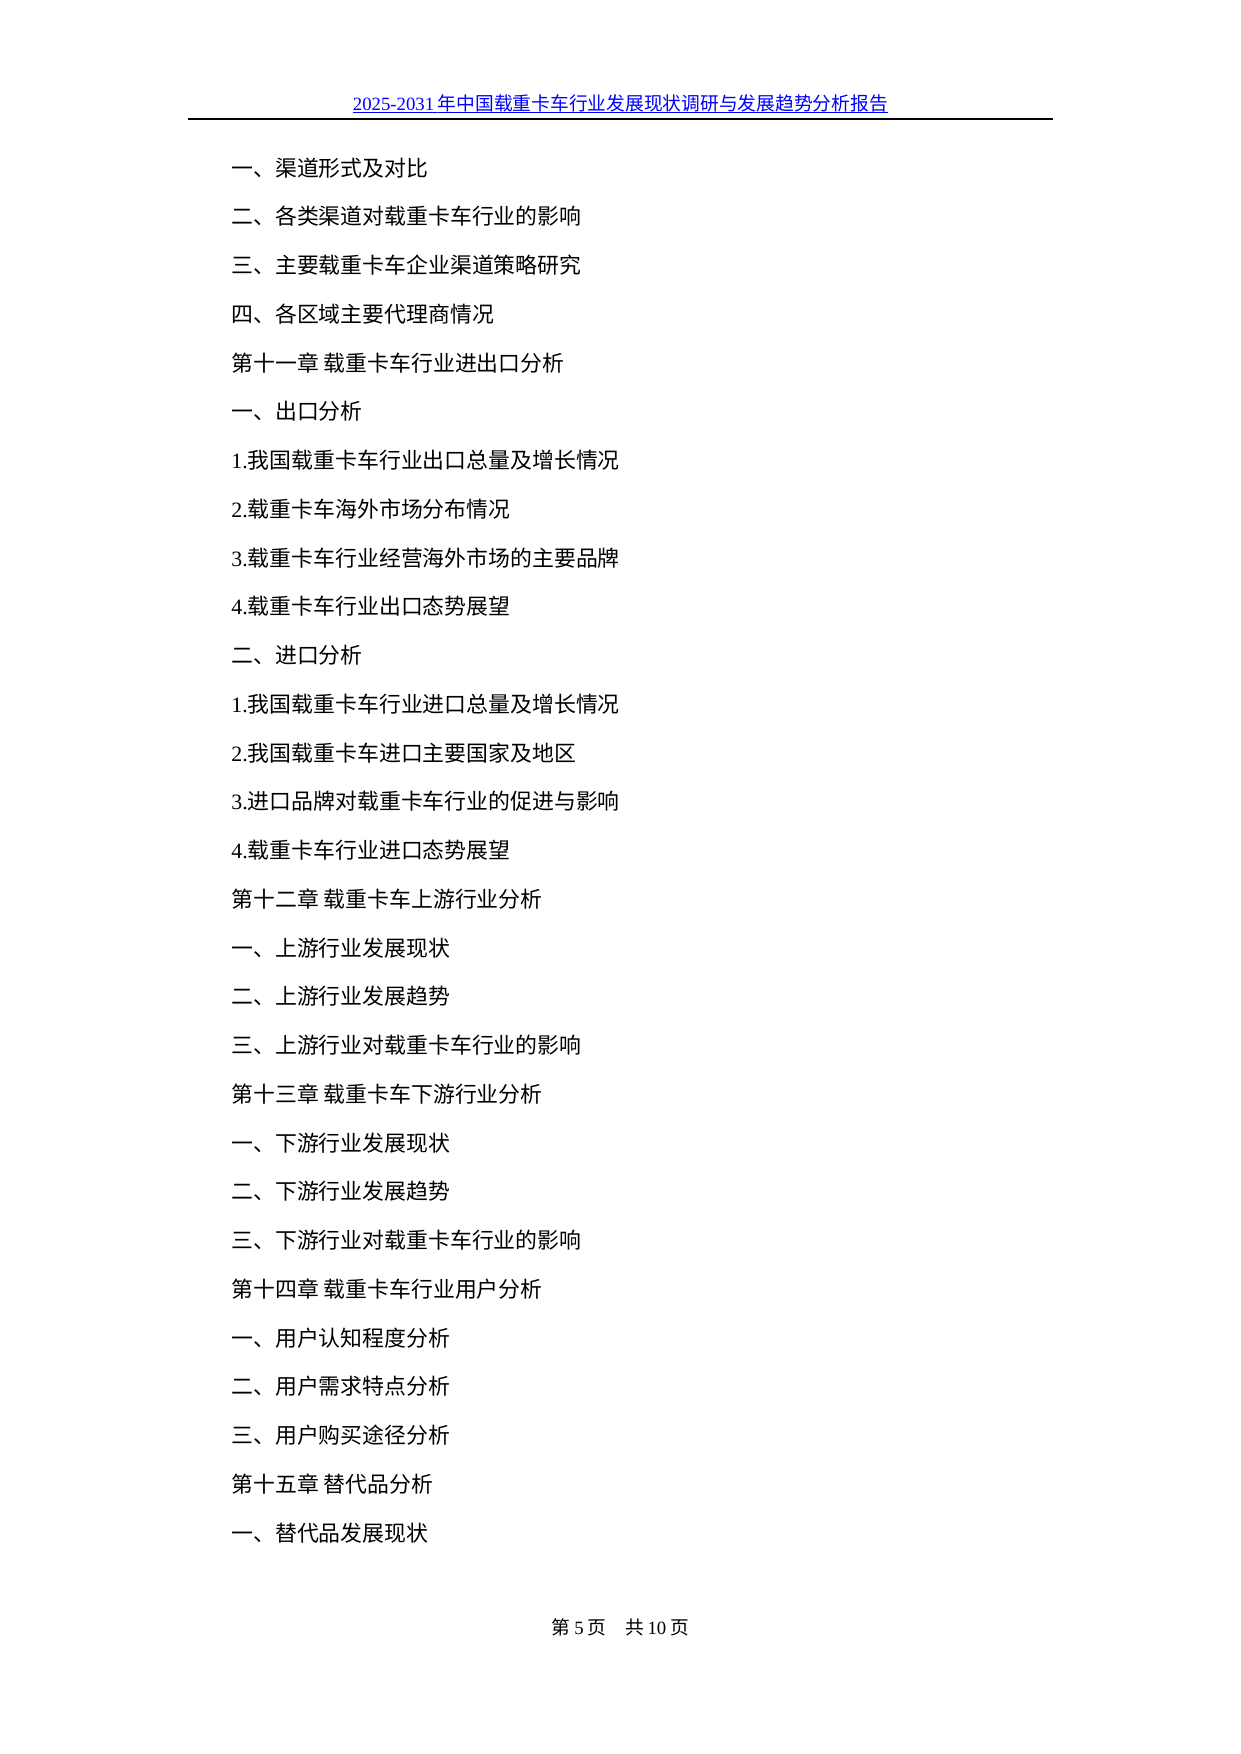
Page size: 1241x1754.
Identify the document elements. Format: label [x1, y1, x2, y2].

text [187, 150, 1053, 1548]
